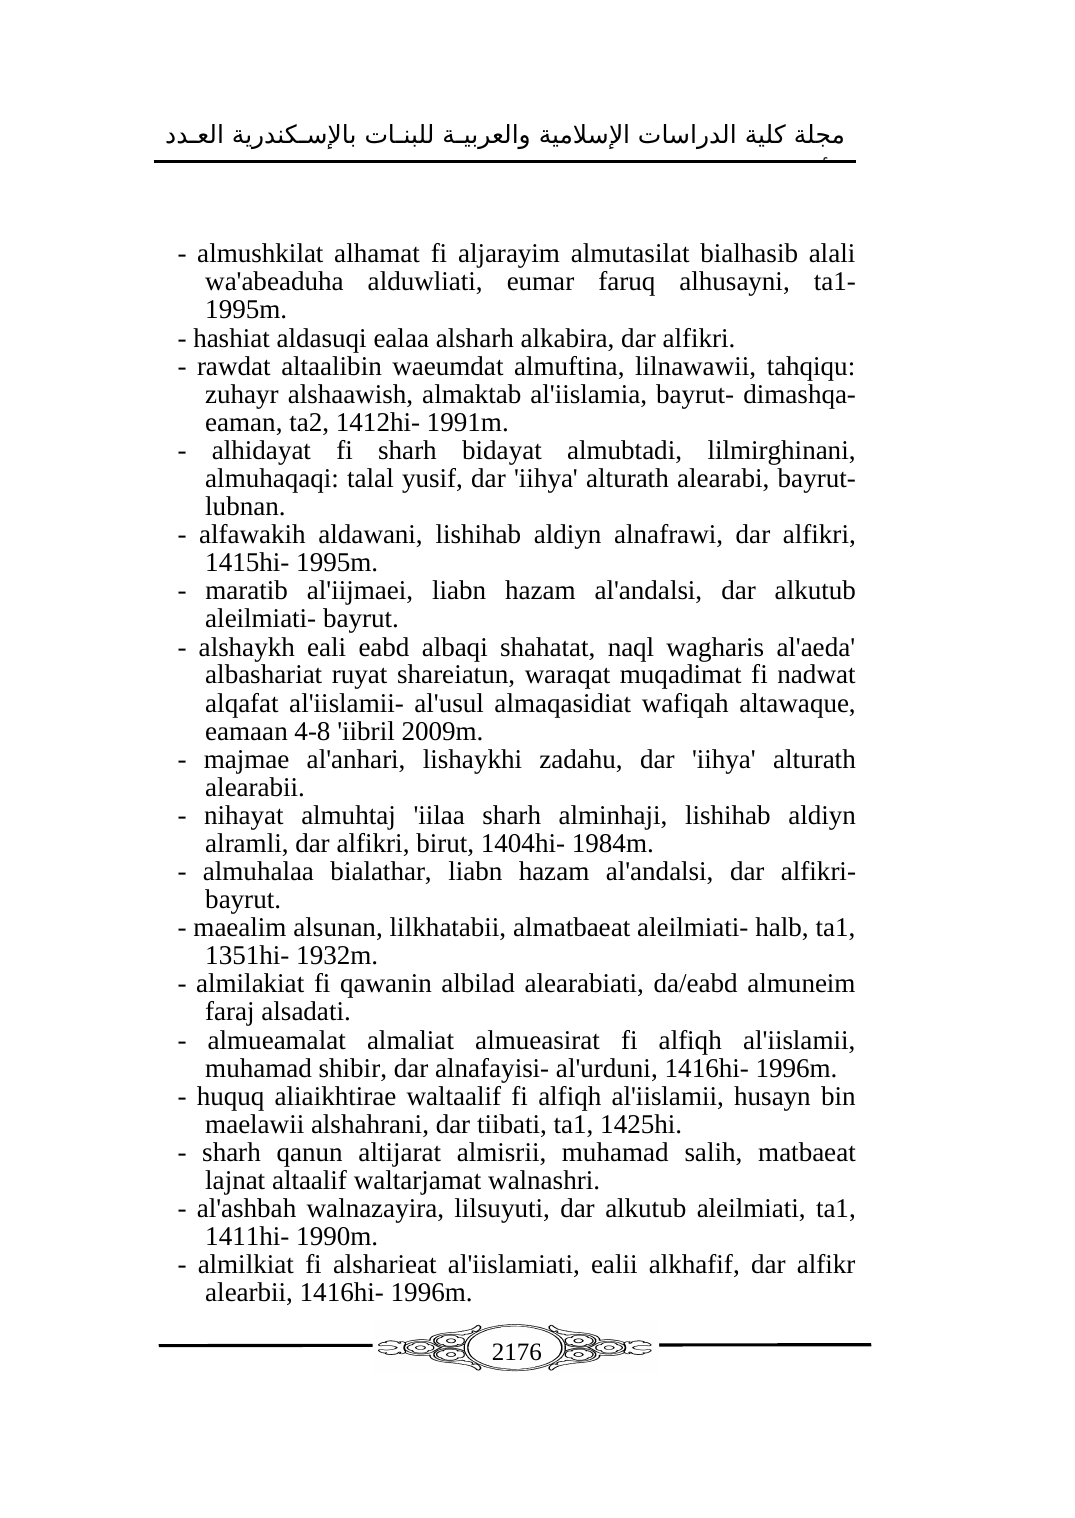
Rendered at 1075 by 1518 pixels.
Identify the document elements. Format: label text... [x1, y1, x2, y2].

text - maratib al'iijmaei, liabn hazam al'andalsi, dar alkutub aleilmiati- bayrut. [177, 577, 856, 633]
text - alshaykh eali eabd albaqi shahatat, naql wagharis al'aeda' albashariat ruyat shareiatun, waraqat muqadimat fi nadwat alqafat al'iislamii- al'usul almaqasidiat wafiqah altawaque, eamaan 4-8 'iibril 2009m. [177, 633, 856, 746]
text - huquq aliaikhtirae waltaalif fi alfiqh al'iislamii, husayn bin maelawii alshahrani, dar tiibati, ta1, 1425hi. [177, 1083, 856, 1139]
text - almuhalaa bialathar, liabn hazam al'andalsi, dar alfikri- bayrut. [177, 858, 856, 914]
text - almushkilat alhamat fi aljarayim almutasilat bialhasib alali wa'abeaduha alduwliati, eumar faruq alhusayni, ta1- 1995m. [177, 240, 856, 325]
text - almilkiat fi alsharieat al'iislamiati, ealii alkhafif, dar alfikr alearbii, 1416hi- 1996m. [177, 1251, 856, 1307]
text - hashiat aldasuqi ealaa alsharh alkabira, dar alfikri. [177, 325, 856, 353]
text - alfawakih aldawani, lishihab aldiyn alnafrawi, dar alfikri, 1415hi- 1995m. [177, 521, 856, 577]
text - maealim alsunan, lilkhatabii, almatbaeat aleilmiati- halb, ta1, 1351hi- 1932m. [177, 914, 856, 971]
text - almueamalat almaliat almueasirat fi alfiqh al'iislamii, muhamad shibir, dar alnafayisi- al'urduni, 1416hi- 1996m. [177, 1027, 856, 1083]
picture [372, 1321, 660, 1373]
text - majmae al'anhari, lishaykhi zadahu, dar 'iihya' alturath alearabii. [177, 746, 856, 802]
text - nihayat almuhtaj 'iilaa sharh alminhaji, lishihab aldiyn alramli, dar alfikri, birut, 1404hi- 1984m. [177, 802, 856, 858]
text - almilakiat fi qawanin albilad alearabiati, da/eabd almuneim faraj alsadati. [177, 971, 856, 1027]
text - rawdat altaalibin waeumdat almuftina, lilnawawii, tahqiqu: zuhayr alshaawish, almaktab al'iislamia, bayrut- dimashqa- eaman, ta2, 1412hi- 1991m. [177, 353, 856, 437]
text - sharh qanun altijarat almisrii, muhamad salih, matbaeat lajnat altaalif waltarjamat walnashri. [177, 1139, 856, 1195]
text - alhidayat fi sharh bidayat almubtadi, lilmirghinani, almuhaqaqi: talal yusif, dar 'iihya' alturath alearabi, bayrut- lubnan. [177, 437, 856, 521]
text - al'ashbah walnazayira, lilsuyuti, dar alkutub aleilmiati, ta1, 1411hi- 1990m. [177, 1195, 856, 1251]
